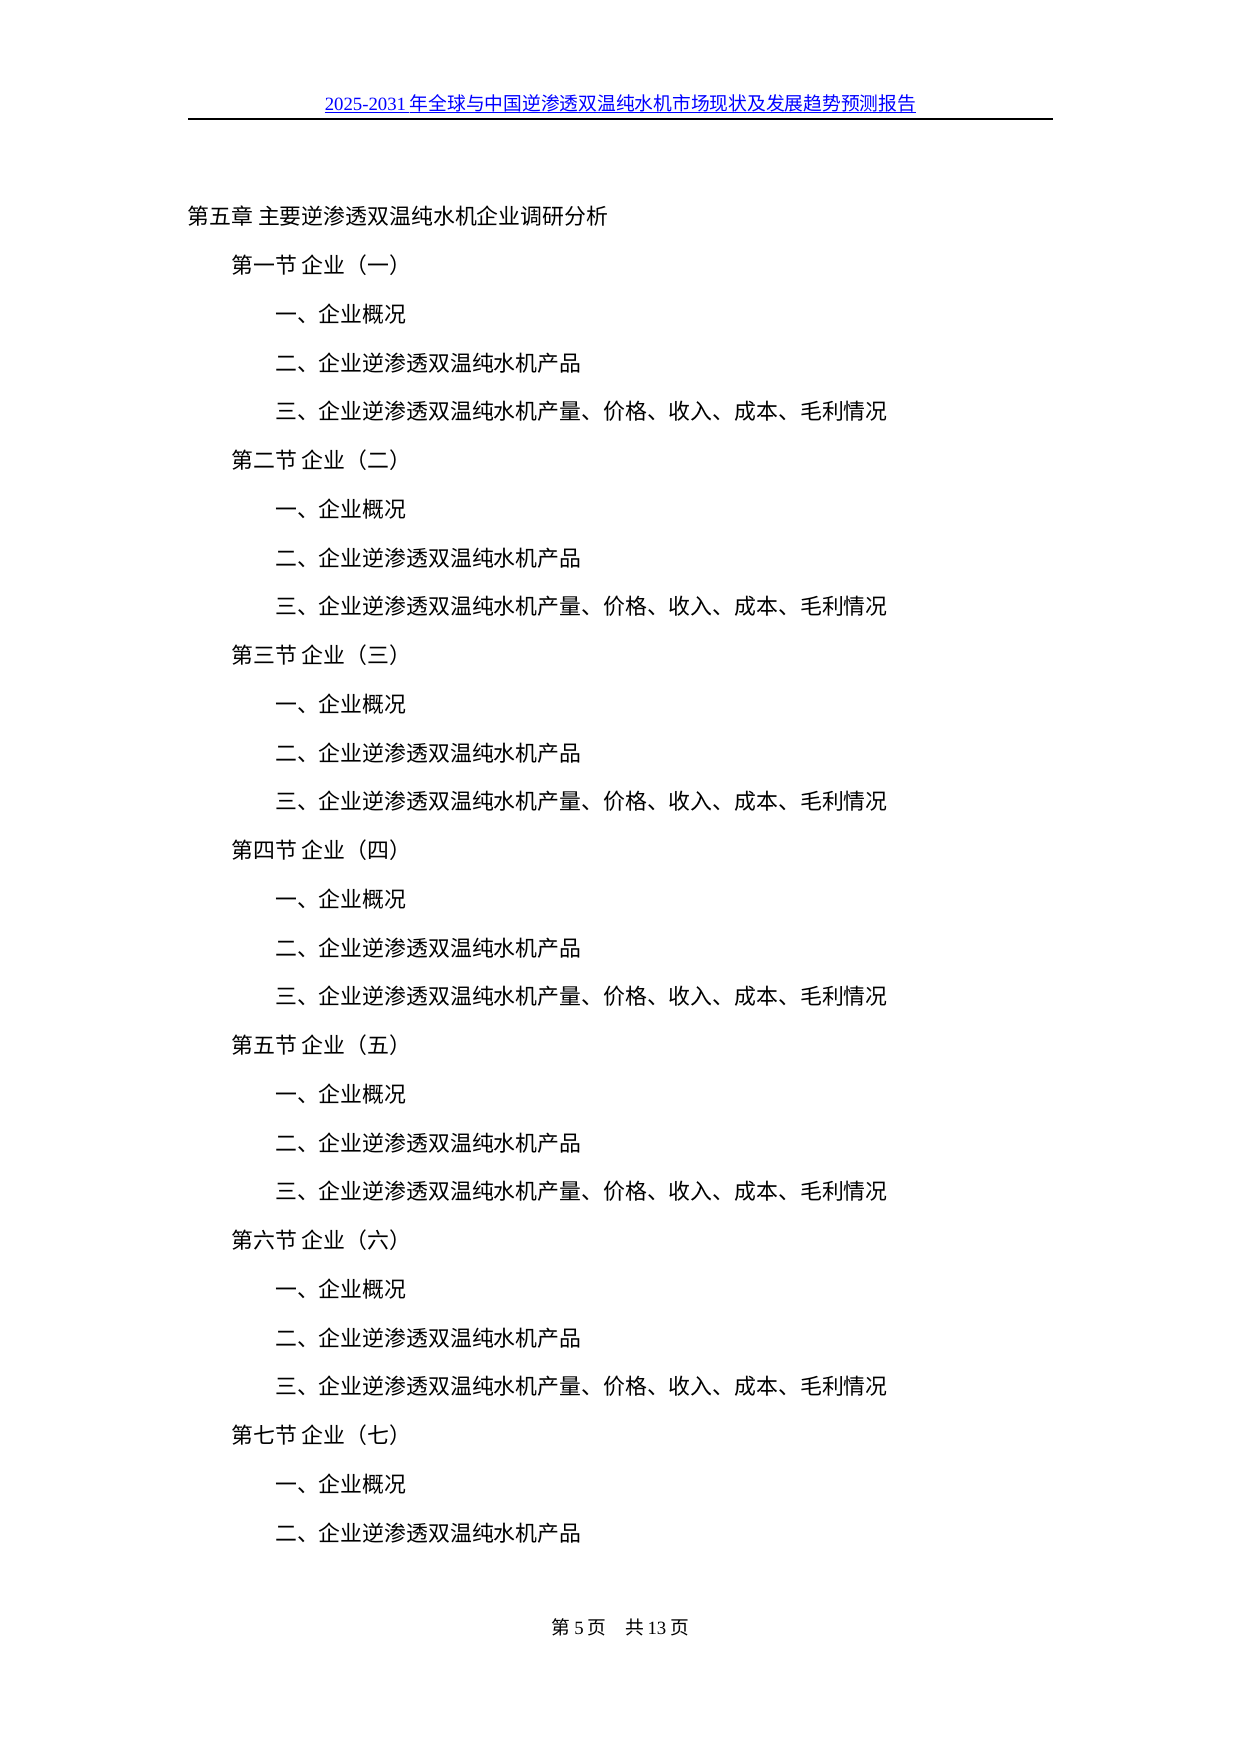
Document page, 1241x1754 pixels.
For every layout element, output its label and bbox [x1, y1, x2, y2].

text [187, 150, 1053, 1548]
